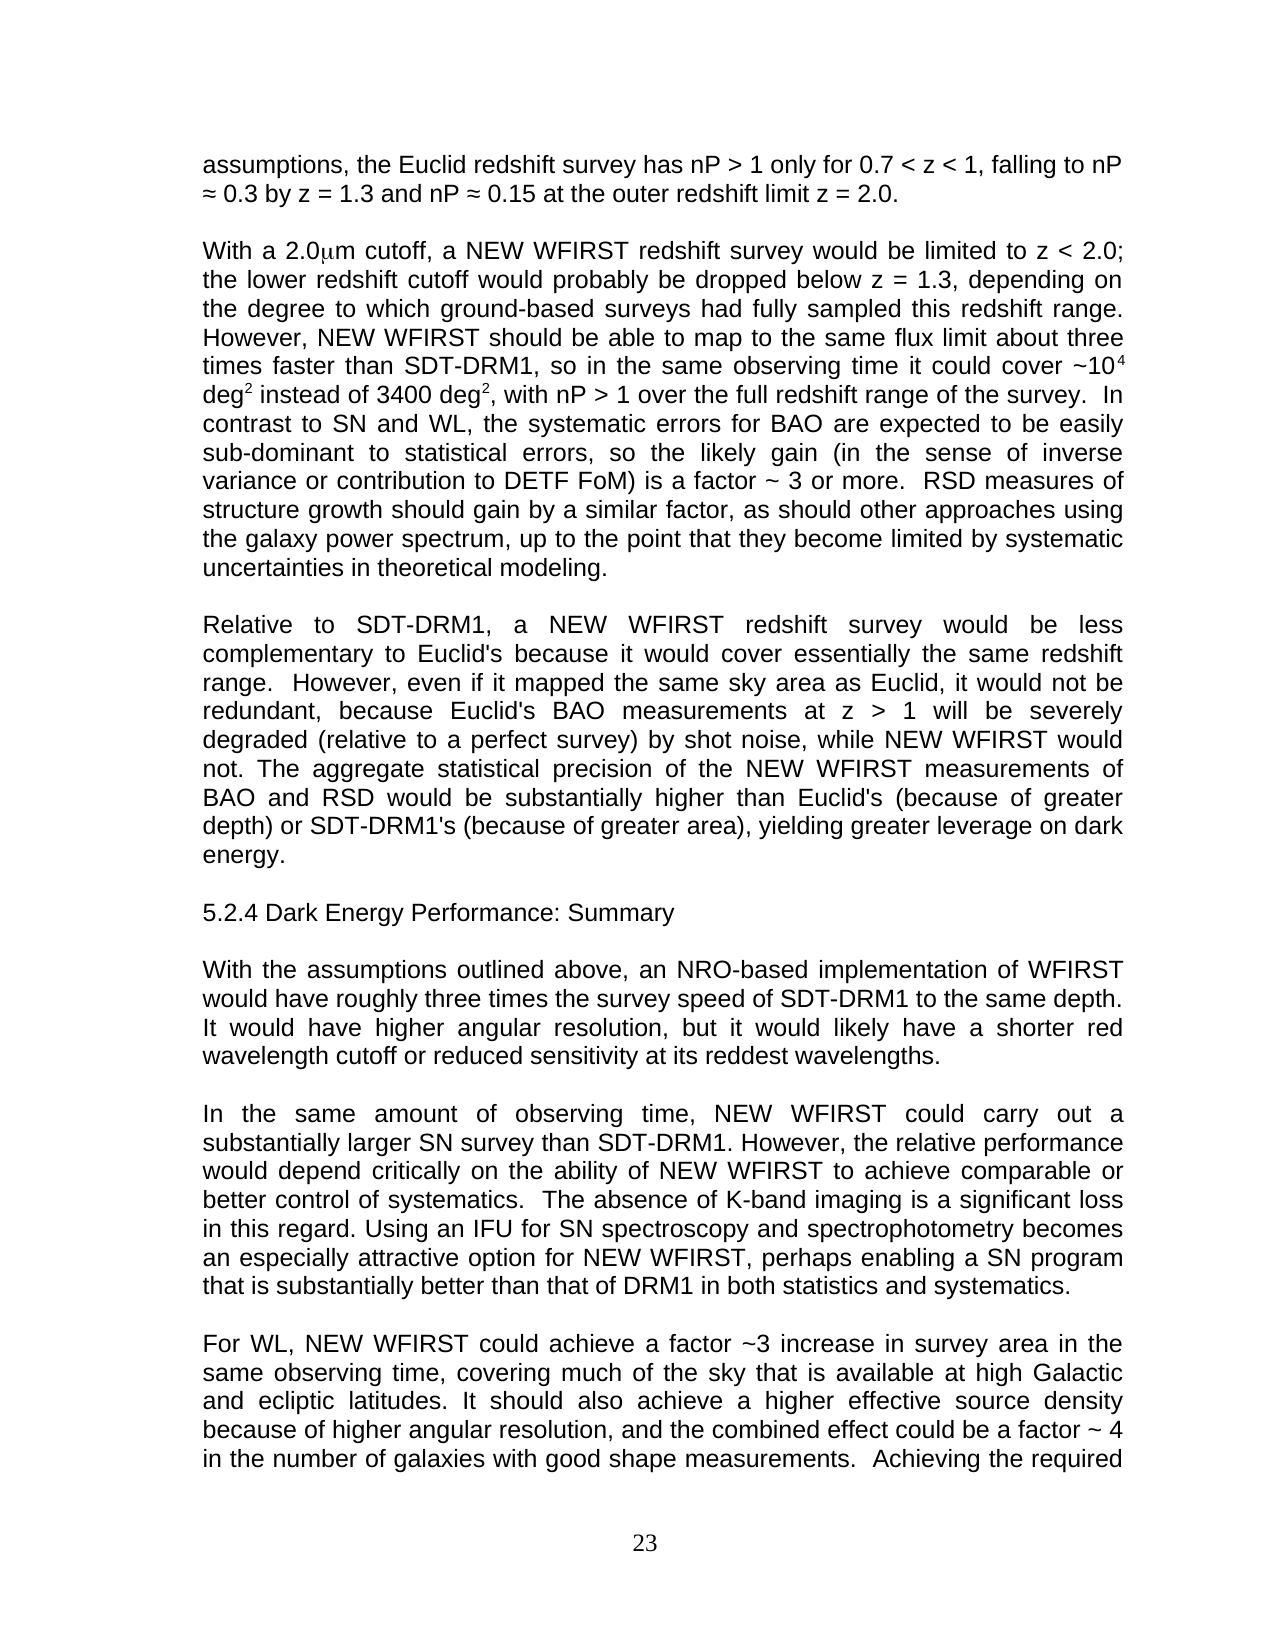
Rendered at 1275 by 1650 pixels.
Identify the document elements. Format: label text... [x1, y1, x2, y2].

text With the assumptions outlined above, an NRO-based implementation of WFIRST would have roughly three times the survey speed of SDT-DRM1 to the same depth. It would have higher angular resolution, but it would likely have a shorter red wavelength cutoff or reduced sensitivity at its reddest wavelengths. [202, 955, 1125, 1070]
text In the same amount of observing time, NEW WFIRST could carry out a substantially larger SN survey than SDT-DRM1. However, the relative performance would depend critically on the ability of NEW WFIRST to achieve comparable or better control of systematics. The absence of K-band imaging is a significant loss in this regard. Using an IFU for SN spectroscopy and spectrophotometry becomes an especially attractive option for NEW WFIRST, perhaps enabling a SN program that is substantially better than that of DRM1 in both statistics and systematics. [202, 1099, 1125, 1300]
text With a 2.0m cutoff, a NEW WFIRST redshift survey would be limited to z < 2.0; the lower redshift cutoff would probably be dropped below z = 1.3, depending on the degree to which ground-based surveys had fully sampled this redshift range. However, NEW WFIRST should be able to map to the same flux limit about three times faster than SDT-DRM1, so in the same observing time it could cover ~104 deg2 instead of 3400 deg2, with nP > 1 over the full redshift range of the survey. In contrast to SN and WL, the systematic errors for BAO are expected to be easily sub-dominant to statistical errors, so the likely gain (in the sense of inverse variance or contribution to DETF FoM) is a factor ~ 3 or more. RSD measures of structure growth should gain by a similar factor, as should other approaches using the galaxy power spectrum, up to the point that they become limited by systematic uncertainties in theoretical modeling. [202, 236, 1125, 581]
text 5.2.4 Dark Energy Performance: Summary [202, 898, 1125, 926]
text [202, 150, 1125, 207]
text Relative to SDT-DRM1, a NEW WFIRST redshift survey would be less complementary to Euclid's because it would cover essentially the same redshift range. However, even if it mapped the same sky area as Euclid, it would not be redundant, because Euclid's BAO measurements at z > 1 will be severely degraded (relative to a perfect survey) by shot noise, while NEW WFIRST would not. The aggregate statistical precision of the NEW WFIRST measurements of BAO and RSD would be substantially higher than Euclid's (because of greater depth) or SDT-DRM1's (because of greater area), yielding greater leverage on dark energy. [202, 610, 1125, 869]
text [202, 1329, 1125, 1473]
